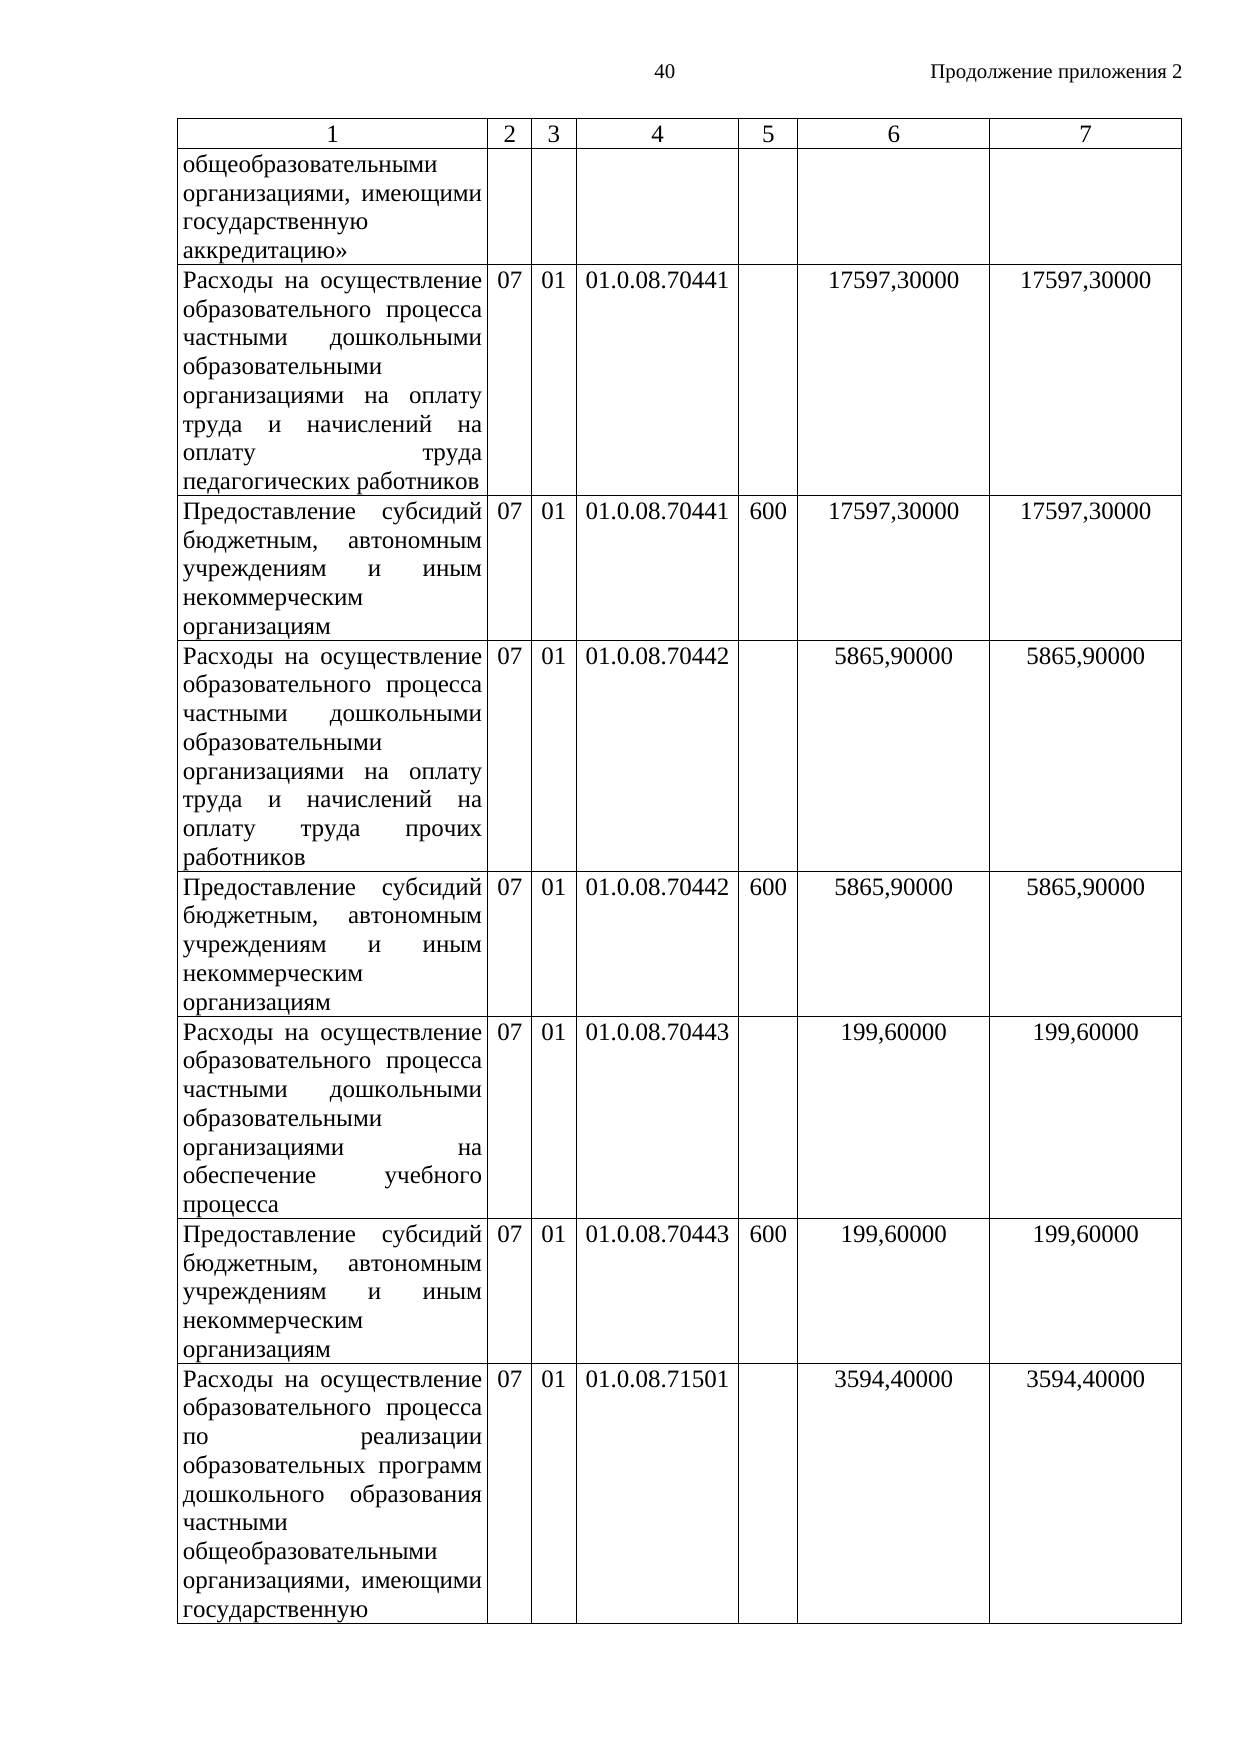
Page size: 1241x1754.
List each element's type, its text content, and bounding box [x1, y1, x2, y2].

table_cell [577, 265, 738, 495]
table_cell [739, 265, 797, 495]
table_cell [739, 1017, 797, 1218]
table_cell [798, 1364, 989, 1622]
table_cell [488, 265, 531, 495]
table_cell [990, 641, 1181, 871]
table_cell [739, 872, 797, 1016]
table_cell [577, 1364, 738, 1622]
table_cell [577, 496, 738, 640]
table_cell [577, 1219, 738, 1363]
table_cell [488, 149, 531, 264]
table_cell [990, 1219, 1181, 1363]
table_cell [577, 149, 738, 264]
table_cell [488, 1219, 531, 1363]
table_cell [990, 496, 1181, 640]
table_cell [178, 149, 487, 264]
table_header 6 [798, 119, 989, 148]
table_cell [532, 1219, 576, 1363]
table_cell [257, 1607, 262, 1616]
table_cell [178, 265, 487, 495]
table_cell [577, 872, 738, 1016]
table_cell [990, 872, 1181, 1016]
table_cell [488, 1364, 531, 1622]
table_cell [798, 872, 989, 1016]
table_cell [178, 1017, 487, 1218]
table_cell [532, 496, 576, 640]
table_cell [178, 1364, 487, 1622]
table_header 5 [739, 119, 797, 148]
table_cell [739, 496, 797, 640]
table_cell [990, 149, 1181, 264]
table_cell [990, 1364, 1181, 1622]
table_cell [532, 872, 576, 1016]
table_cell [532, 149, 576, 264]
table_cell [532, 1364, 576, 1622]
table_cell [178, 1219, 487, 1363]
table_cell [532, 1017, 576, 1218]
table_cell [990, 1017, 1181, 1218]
table_header 4 [577, 119, 738, 148]
table_header 1 [178, 119, 487, 148]
table_header 3 [532, 119, 576, 148]
table_header 2 [488, 119, 531, 148]
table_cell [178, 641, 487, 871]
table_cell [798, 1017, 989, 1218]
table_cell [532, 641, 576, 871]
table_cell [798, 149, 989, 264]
table_header 7 [990, 119, 1181, 148]
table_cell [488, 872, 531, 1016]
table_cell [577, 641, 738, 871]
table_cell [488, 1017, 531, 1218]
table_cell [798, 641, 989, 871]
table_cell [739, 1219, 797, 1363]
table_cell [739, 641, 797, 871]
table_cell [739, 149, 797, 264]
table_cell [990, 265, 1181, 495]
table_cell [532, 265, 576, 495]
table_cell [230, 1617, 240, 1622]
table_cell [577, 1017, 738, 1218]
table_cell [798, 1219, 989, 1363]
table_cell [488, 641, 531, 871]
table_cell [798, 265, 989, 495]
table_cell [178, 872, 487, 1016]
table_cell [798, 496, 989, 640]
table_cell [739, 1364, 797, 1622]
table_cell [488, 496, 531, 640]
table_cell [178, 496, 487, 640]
